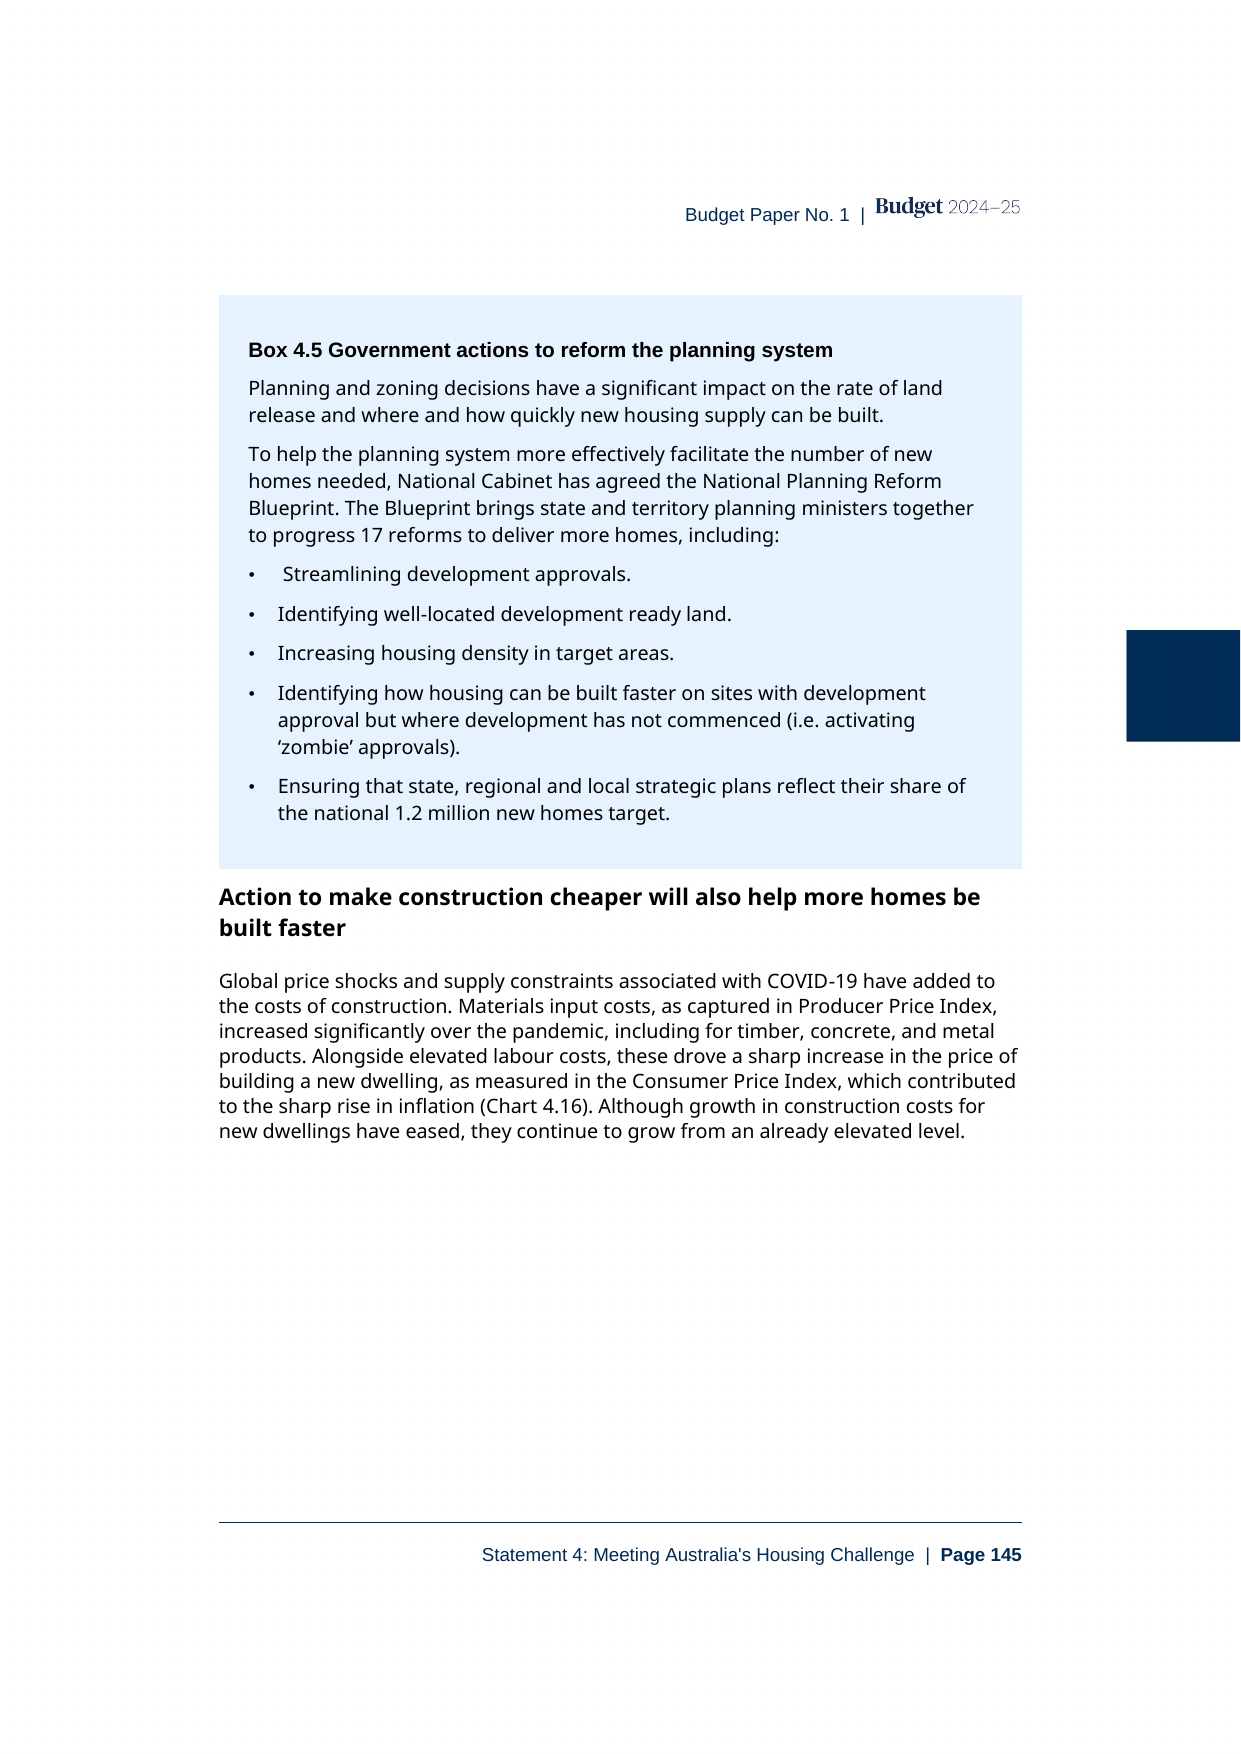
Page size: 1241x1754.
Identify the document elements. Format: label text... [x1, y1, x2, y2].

picture [0, 0, 1241, 1754]
text Global price shocks and supply constraints associated with COVID-19 have added to the costs of construction. Materials input costs, as captured in Producer Price Index, increased significantly over the pandemic, including for timber, concrete, and metal products. Alongside elevated labour costs, these drove a sharp increase in the price of building a new dwelling, as measured in the Consumer Price Index, which contributed to the sharp rise in inflation (Chart 4.16). Although growth in construction costs for new dwellings have eased, they continue to grow from an already elevated level. [218, 969, 1022, 1144]
subtitle Action to make construction cheaper will also help more homes be built faster [218, 881, 1022, 944]
table_header Box 4.5 Government actions to reform the planning system Planning and zoning decisions have a significant impact on the rate of land release and where and how quickly new housing supply can be built. To help the planning system more effectively facilitate the number of new homes needed, National Cabinet has agreed the National Planning Reform Blueprint. The Blueprint brings state and territory planning ministers together to progress 17 reforms to deliver more homes, including: Streamlining development approvals. Identifying well-located development ready land. Increasing housing density in target areas. Identifying how housing can be built faster on sites with development approval but where development has not commenced (i.e. activating ‘zombie’ approvals). Ensuring that state, regional and local strategic plans reflect their share of the national 1.2 million new homes target. [219, 295, 1022, 869]
